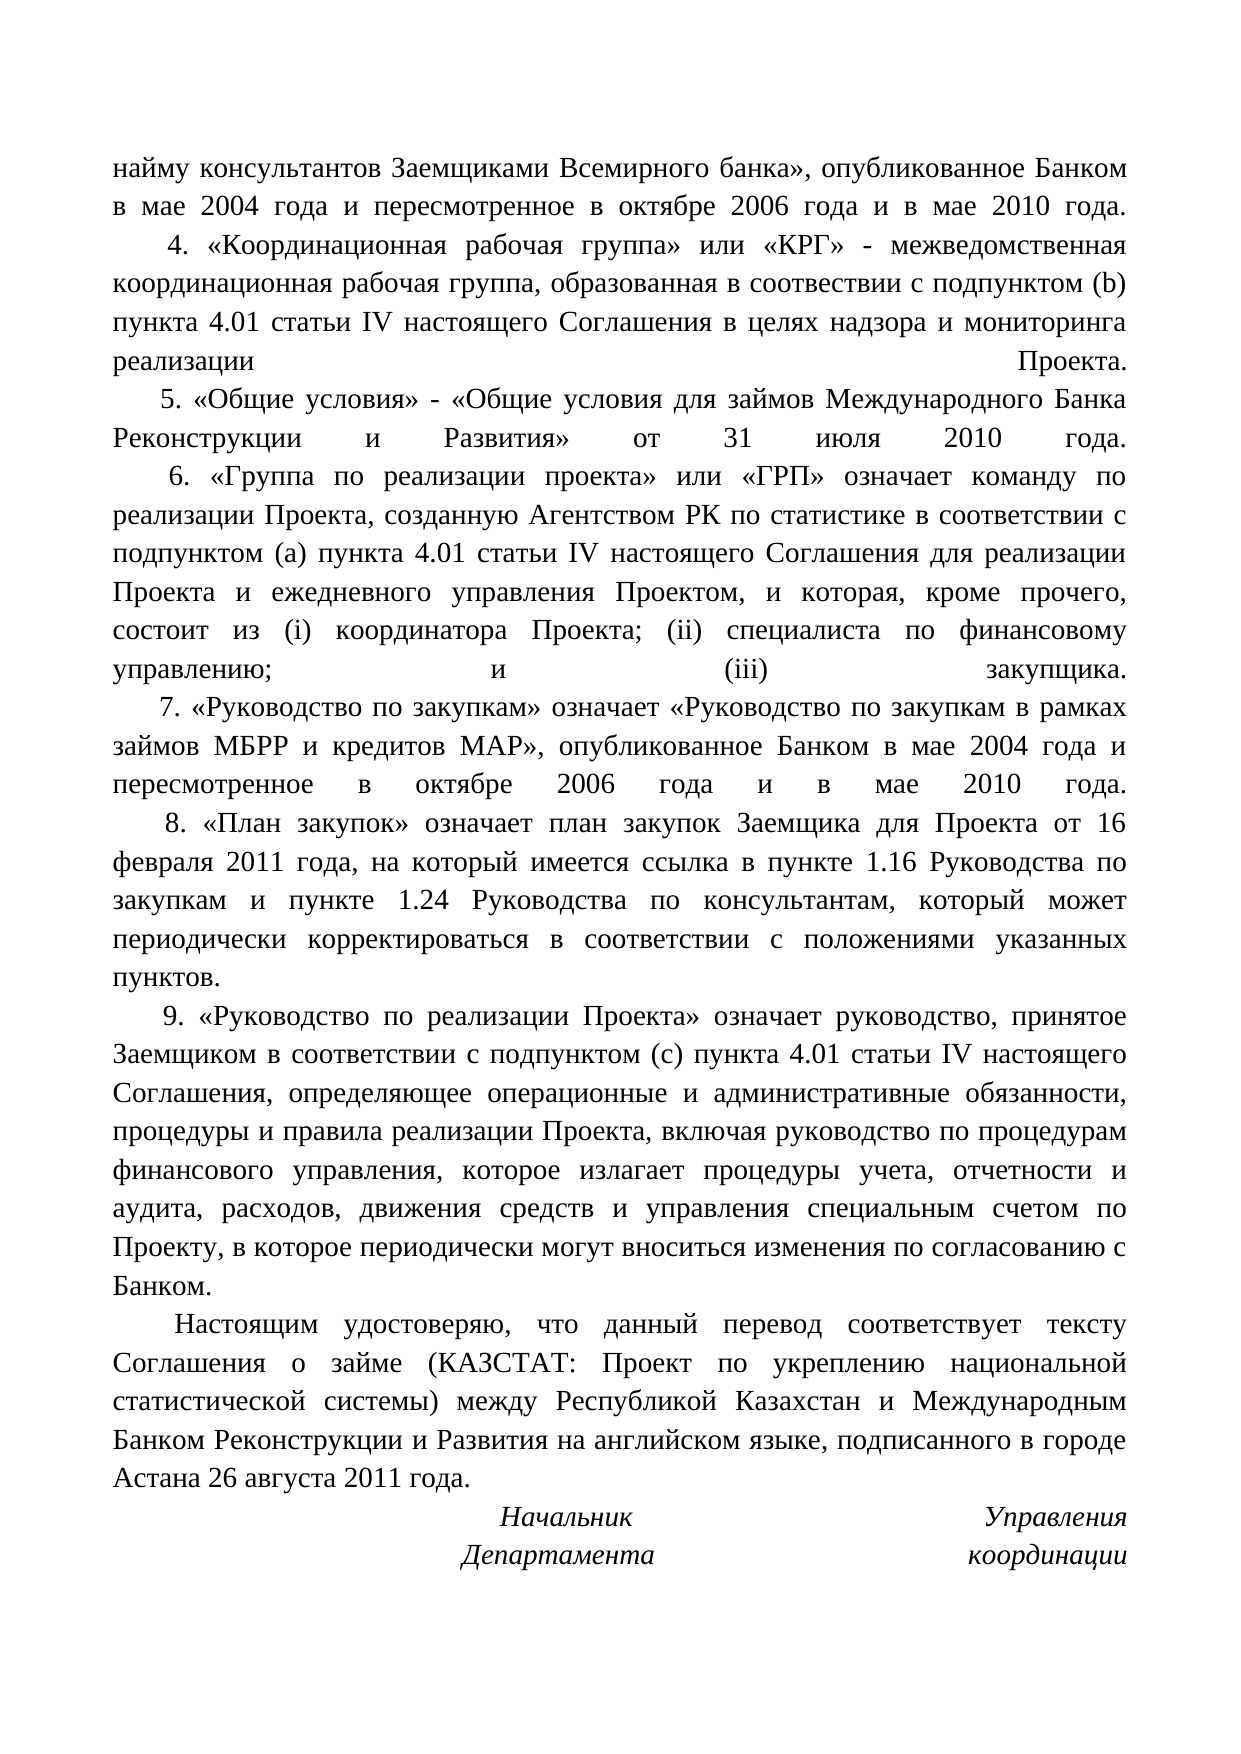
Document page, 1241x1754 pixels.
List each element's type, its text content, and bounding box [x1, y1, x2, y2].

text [112, 1499, 1128, 1571]
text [112, 150, 1128, 1301]
text Настоящим удостоверяю, что данный перевод соответствует тексту Соглашения о займе (КАЗСТАТ: Проект по укреплению национальной статистической системы) между Республикой Казахстан и Международным Банком Реконструкции и Развития на английском языке, подписанного в городе Астана 26 августа 2011 года. [112, 1306, 1128, 1494]
